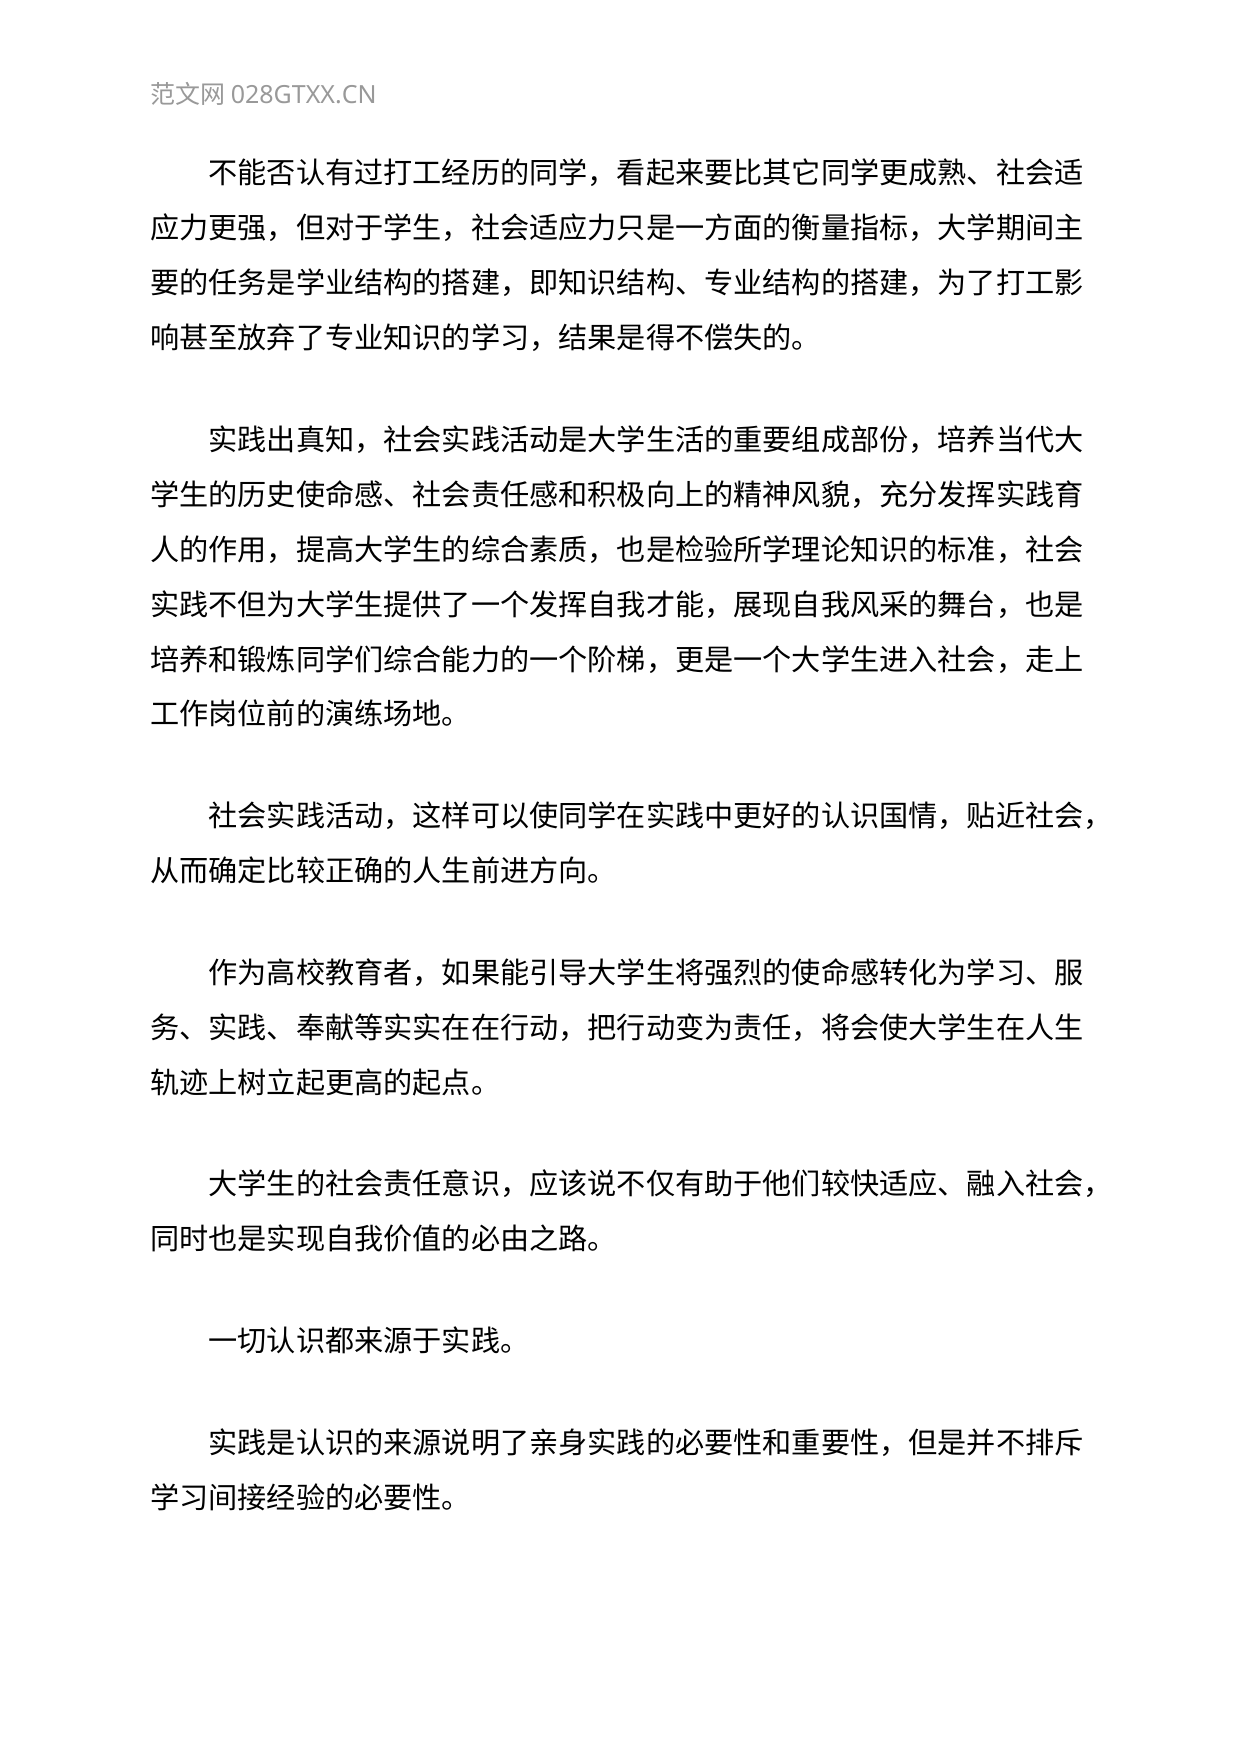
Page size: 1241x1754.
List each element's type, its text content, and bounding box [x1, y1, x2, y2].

text 一切认识都来源于实践。 [150, 1318, 1090, 1360]
text 作为高校教育者，如果能引导大学生将强烈的使命感转化为学习、服务、实践、奉献等实实在在行动，把行动变为责任，将会使大学生在人生轨迹上树立起更高的起点。 [150, 949, 1090, 1101]
text 不能否认有过打工经历的同学，看起来要比其它同学更成熟、社会适应力更强，但对于学生，社会适应力只是一方面的衡量指标，大学期间主要的任务是学业结构的搭建，即知识结构、专业结构的搭建，为了打工影响甚至放弃了专业知识的学习，结果是得不偿失的。 [150, 150, 1090, 357]
text 实践出真知，社会实践活动是大学生活的重要组成部份，培养当代大学生的历史使命感、社会责任感和积极向上的精神风貌，充分发挥实践育人的作用，提高大学生的综合素质，也是检验所学理论知识的标准，社会实践不但为大学生提供了一个发挥自我才能，展现自我风采的舞台，也是培养和锻炼同学们综合能力的一个阶梯，更是一个大学生进入社会，走上工作岗位前的演练场地。 [150, 416, 1090, 733]
text 社会实践活动，这样可以使同学在实践中更好的认识国情，贴近社会，从而确定比较正确的人生前进方向。 [150, 793, 1090, 890]
text 大学生的社会责任意识，应该说不仅有助于他们较快适应、融入社会，同时也是实现自我价值的必由之路。 [150, 1161, 1090, 1258]
text 实践是认识的来源说明了亲身实践的必要性和重要性，但是并不排斥学习间接经验的必要性。 [150, 1419, 1090, 1517]
